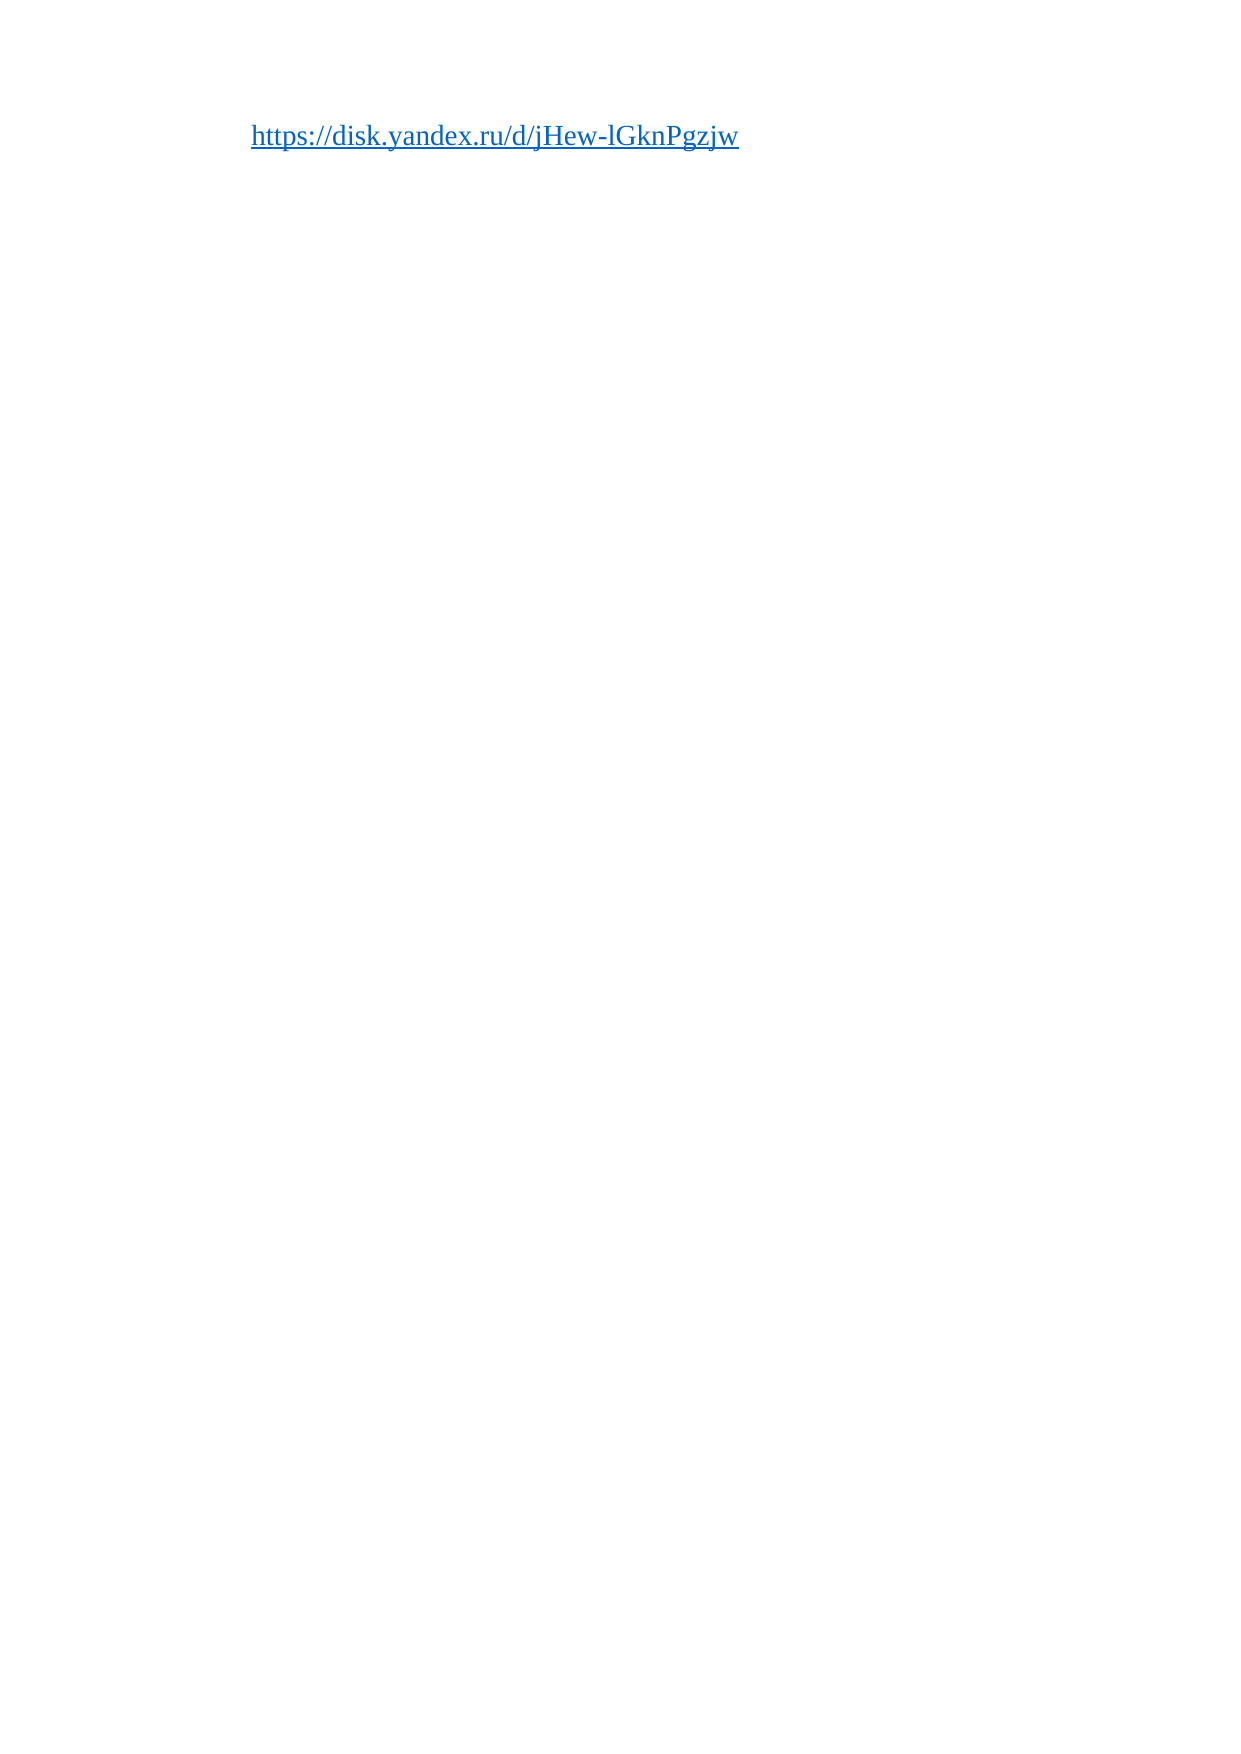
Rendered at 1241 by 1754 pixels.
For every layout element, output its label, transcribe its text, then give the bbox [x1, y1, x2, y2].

text https://disk.yandex.ru/d/jHew-lGknPgzjw [177, 118, 1152, 152]
